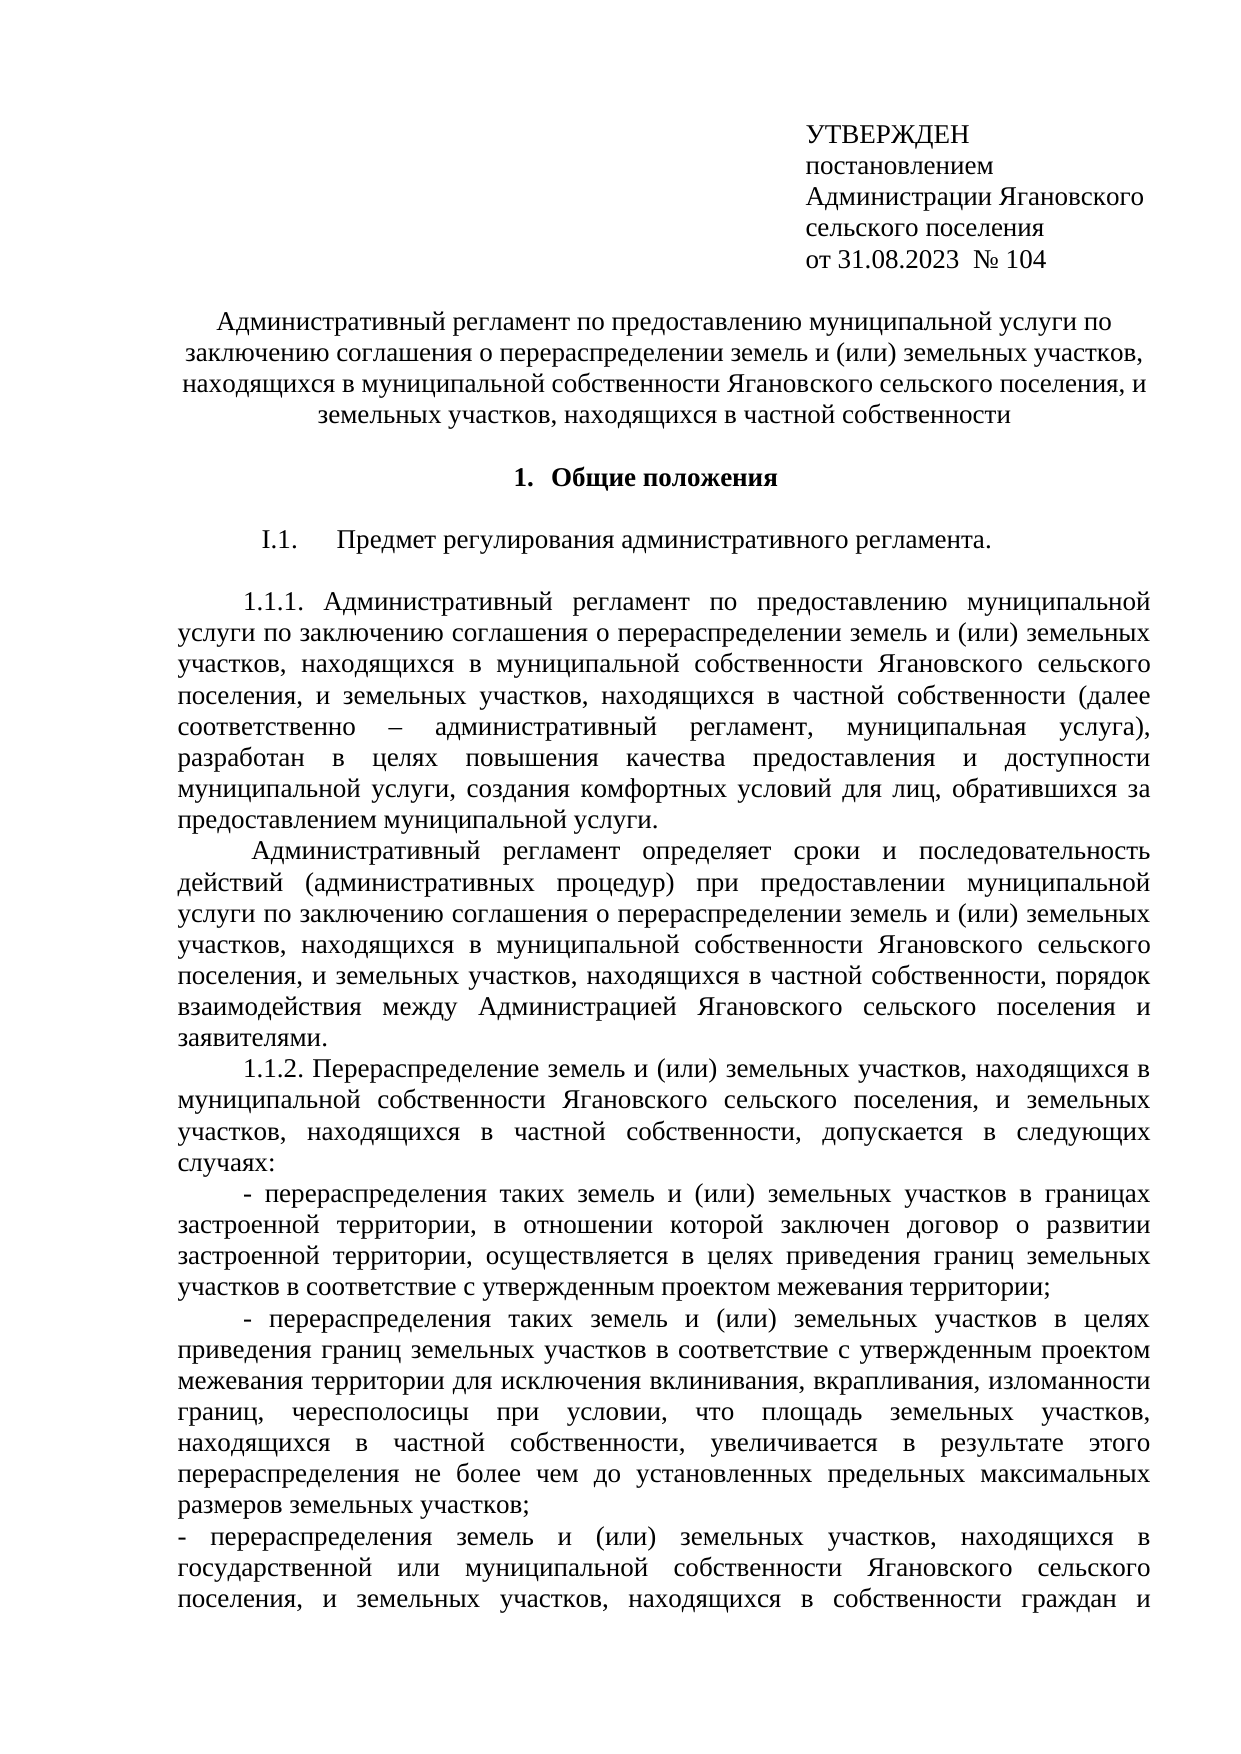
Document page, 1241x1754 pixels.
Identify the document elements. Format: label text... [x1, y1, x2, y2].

text - перераспределения таких земель и (или) земельных участков в границах застроенной территории, в отношении которой заключен договор о развитии застроенной территории, осуществляется в целях приведения границ земельных участков в соответствие с утвержденным проектом межевания территории; [177, 1177, 1152, 1302]
text 1.1.2. Перераспределение земель и (или) земельных участков, находящихся в муниципальной собственности Ягановского сельского поселения, и земельных участков, находящихся в частной собственности, допускается в следующих случаях: [177, 1052, 1152, 1177]
text сельского поселения [805, 212, 1152, 243]
text - перераспределения таких земель и (или) земельных участков в целях приведения границ земельных участков в соответствие с утвержденным проектом межевания территории для исключения вклинивания, вкрапливания, изломанности границ, чересполосицы при условии, что площадь земельных участков, находящихся в частной собственности, увеличивается в результате этого перераспределения не более чем до установленных предельных максимальных размеров земельных участков; [177, 1302, 1152, 1520]
text Администрации Ягановского [805, 180, 1152, 212]
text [177, 1520, 1152, 1613]
text постановлением [805, 149, 1152, 180]
list Предмет регулирования административного регламента. [102, 523, 1152, 554]
text от 31.08.2023 № 104 [805, 243, 1152, 274]
text 1.1.1. Административный регламент по предоставлению муниципальной услуги по заключению соглашения о перераспределении земель и (или) земельных участков, находящихся в муниципальной собственности Ягановского сельского поселения, и земельных участков, находящихся в частной собственности (далее соответственно – административный регламент, муниципальная услуга), разработан в целях повышения качества предоставления и доступности муниципальной услуги, создания комфортных условий для лиц, обратившихся за предоставлением муниципальной услуги. [177, 585, 1152, 834]
text Административный регламент определяет сроки и последовательность действий (административных процедур) при предоставлении муниципальной услуги по заключению соглашения о перераспределении земель и (или) земельных участков, находящихся в муниципальной собственности Ягановского сельского поселения, и земельных участков, находящихся в частной собственности, порядок взаимодействия между Администрацией Ягановского сельского поселения и заявителями. [177, 834, 1152, 1052]
list Общие положения [140, 461, 1152, 492]
text Административный регламент по предоставлению муниципальной услуги по заключению соглашения о перераспределении земель и (или) земельных участков, находящихся в муниципальной собственности Ягановского сельского поселения, и земельных участков, находящихся в частной собственности [177, 305, 1152, 429]
text УТВЕРЖДЕН [805, 118, 1152, 149]
